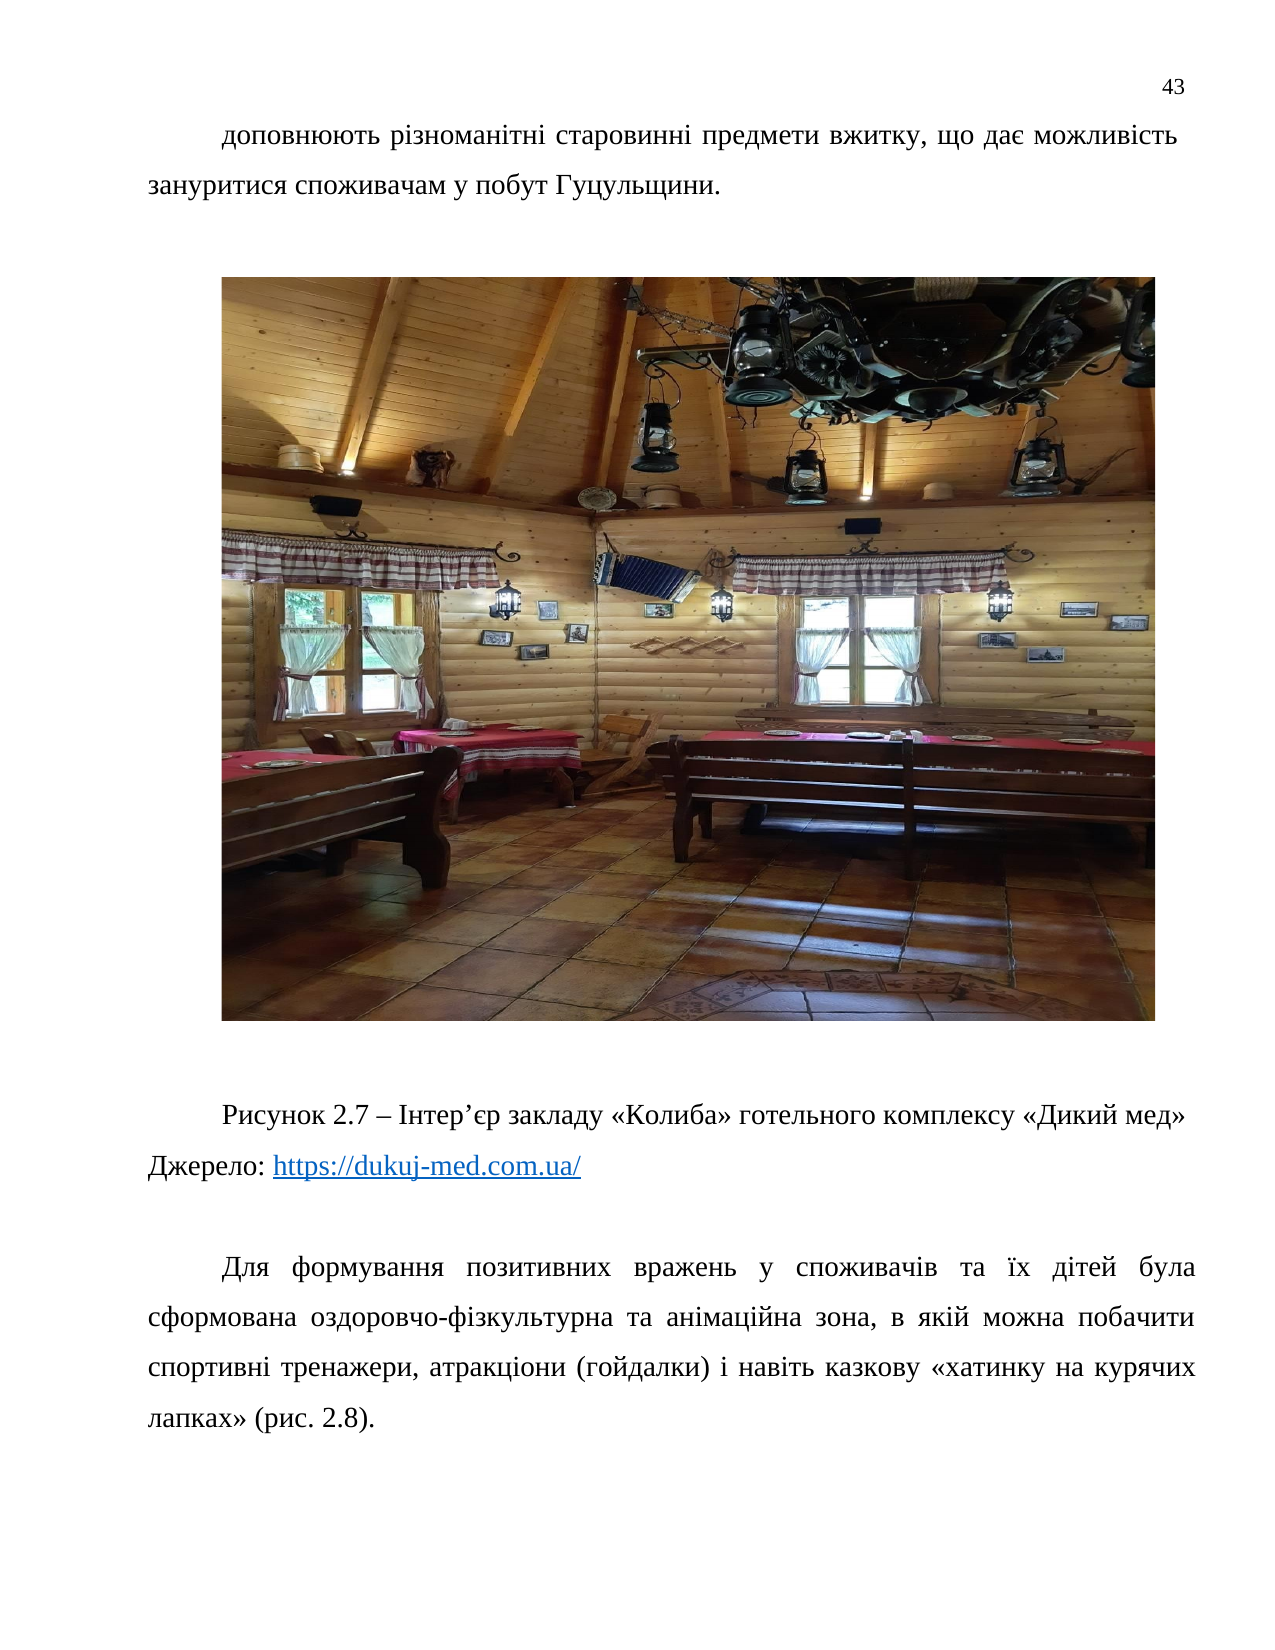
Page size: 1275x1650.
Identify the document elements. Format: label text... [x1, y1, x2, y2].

text Для формування позитивних вражень у споживачів та їх дітей була сформована оздоровчо-фізкультурна та анімаційна зона, в якій можна побачити спортивні тренажери, атракціони (гойдалки) і навіть казкову «хатинку на курячих лапках» (рис. 2.8). [148, 1249, 1196, 1433]
text доповнюють різноманітні старовинні предмети вжитку, що дає можливість зануритися споживачам у побут Гуцульщини. [148, 117, 1196, 201]
picture [221, 277, 1155, 1021]
text Рисунок 2.7 – Інтер’єр закладу «Колиба» готельного комплексу «Дикий мед» Джерело: https://dukuj-med.com.ua/ [148, 1097, 1196, 1181]
